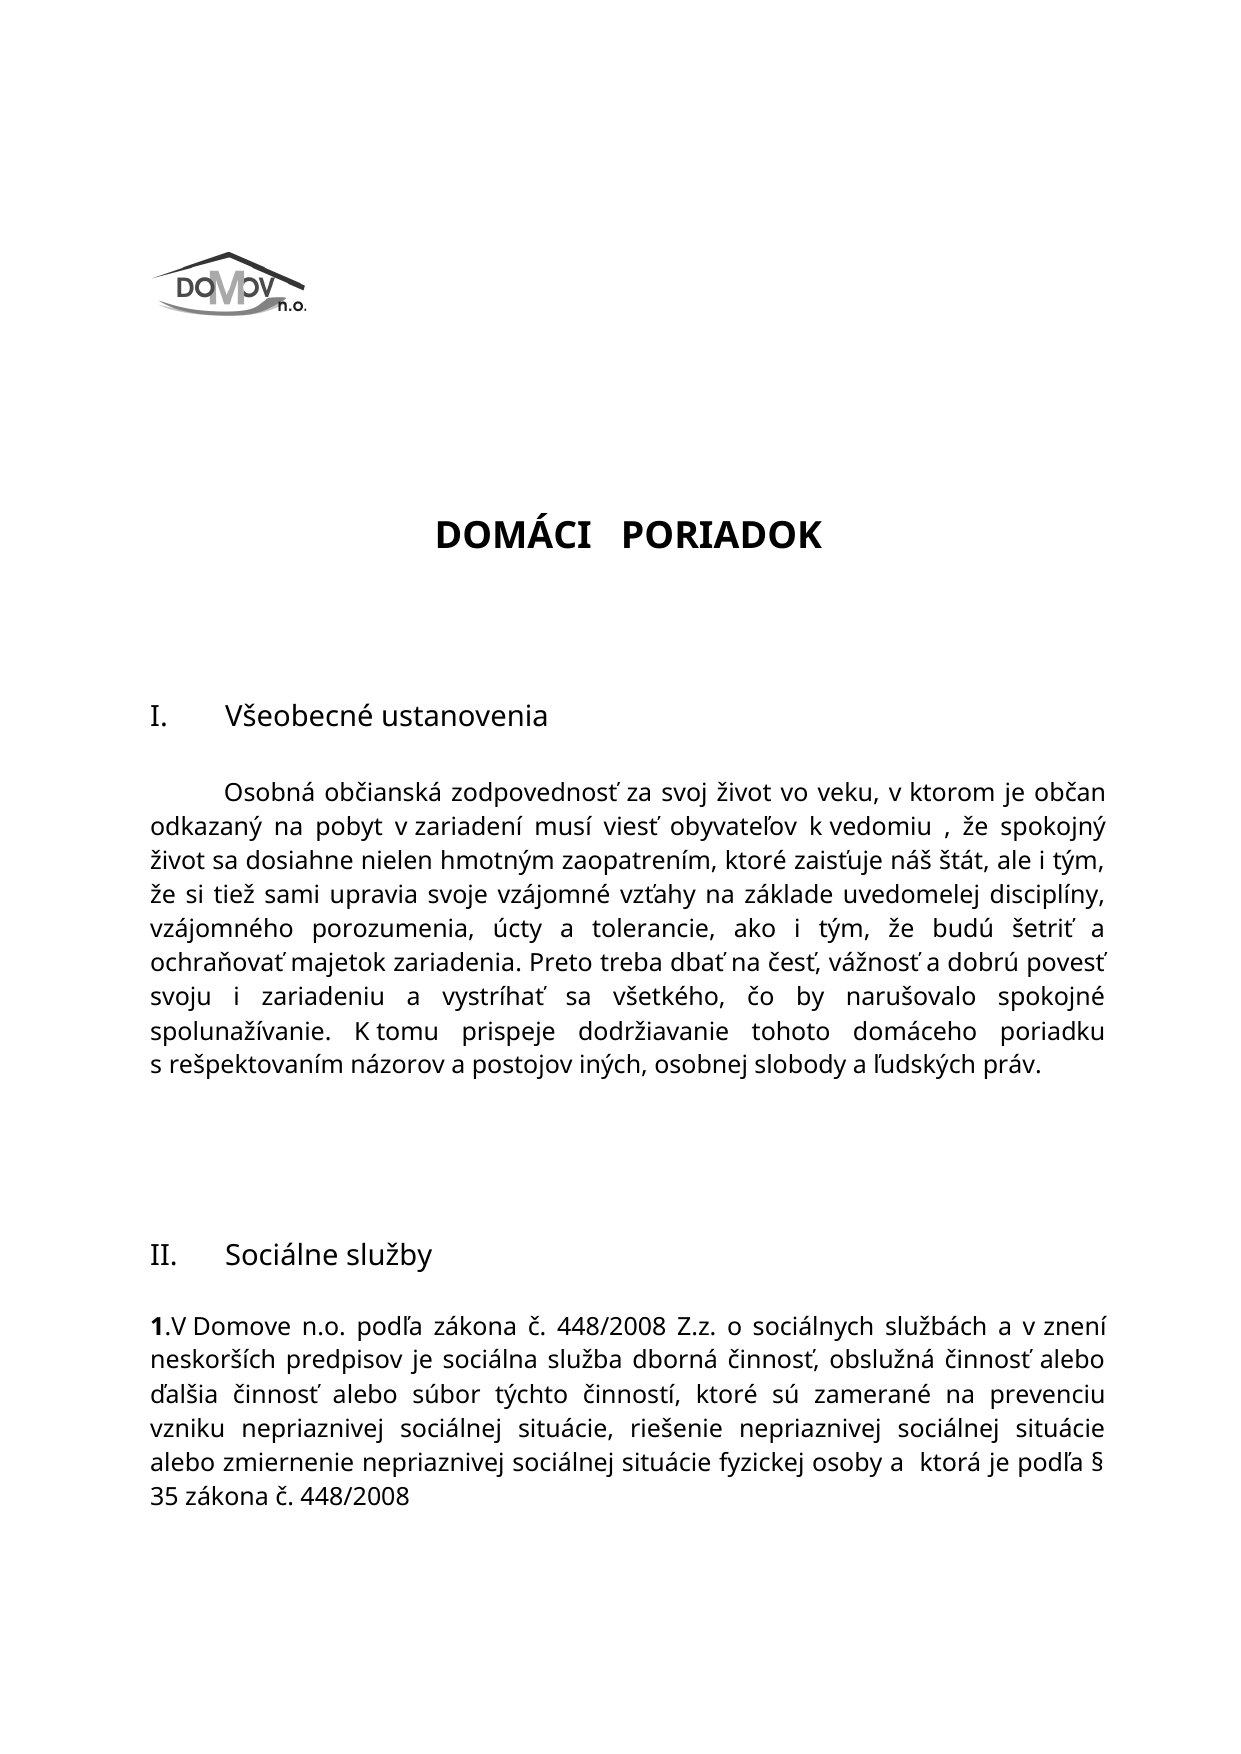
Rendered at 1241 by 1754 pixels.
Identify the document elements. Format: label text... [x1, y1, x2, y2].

text 1.V Domove n.o. podľa zákona č. 448/2008 Z.z. o sociálnych službách a v znení neskorších predpisov je sociálna služba dborná činnosť, obslužná činnosť alebo ďalšia činnosť alebo súbor týchto činností, ktoré sú zamerané na prevenciu vzniku nepriaznivej sociálnej situácie, riešenie nepriaznivej sociálnej situácie alebo zmiernenie nepriaznivej sociálnej situácie fyzickej osoby a ktorá je podľa § 35 zákona č. 448/2008 [150, 1308, 1106, 1512]
subtitle Všeobecné ustanovenia [150, 695, 1106, 735]
list Sociálne služby [150, 1234, 1106, 1274]
picture [150, 252, 307, 316]
text DOMÁCI PORIADOK [150, 508, 1106, 559]
text Osobná občianská zodpovednosť za svoj život vo veku, v ktorom je občan odkazaný na pobyt v zariadení musí viesť obyvateľov k vedomiu , že spokojný život sa dosiahne nielen hmotným zaopatrením, ktoré zaisťuje náš štát, ale i tým, že si tiež sami upravia svoje vzájomné vzťahy na základe uvedomelej disciplíny, vzájomného porozumenia, úcty a tolerancie, ako i tým, že budú šetriť a ochraňovať majetok zariadenia. Preto treba dbať na česť, vážnosť a dobrú povesť svoju i zariadeniu a vystríhať sa všetkého, čo by narušovalo spokojné spolunažívanie. K tomu prispeje dodržiavanie tohoto domáceho poriadku s rešpektovaním názorov a postojov iných, osobnej slobody a ľudských práv. [150, 775, 1106, 1081]
